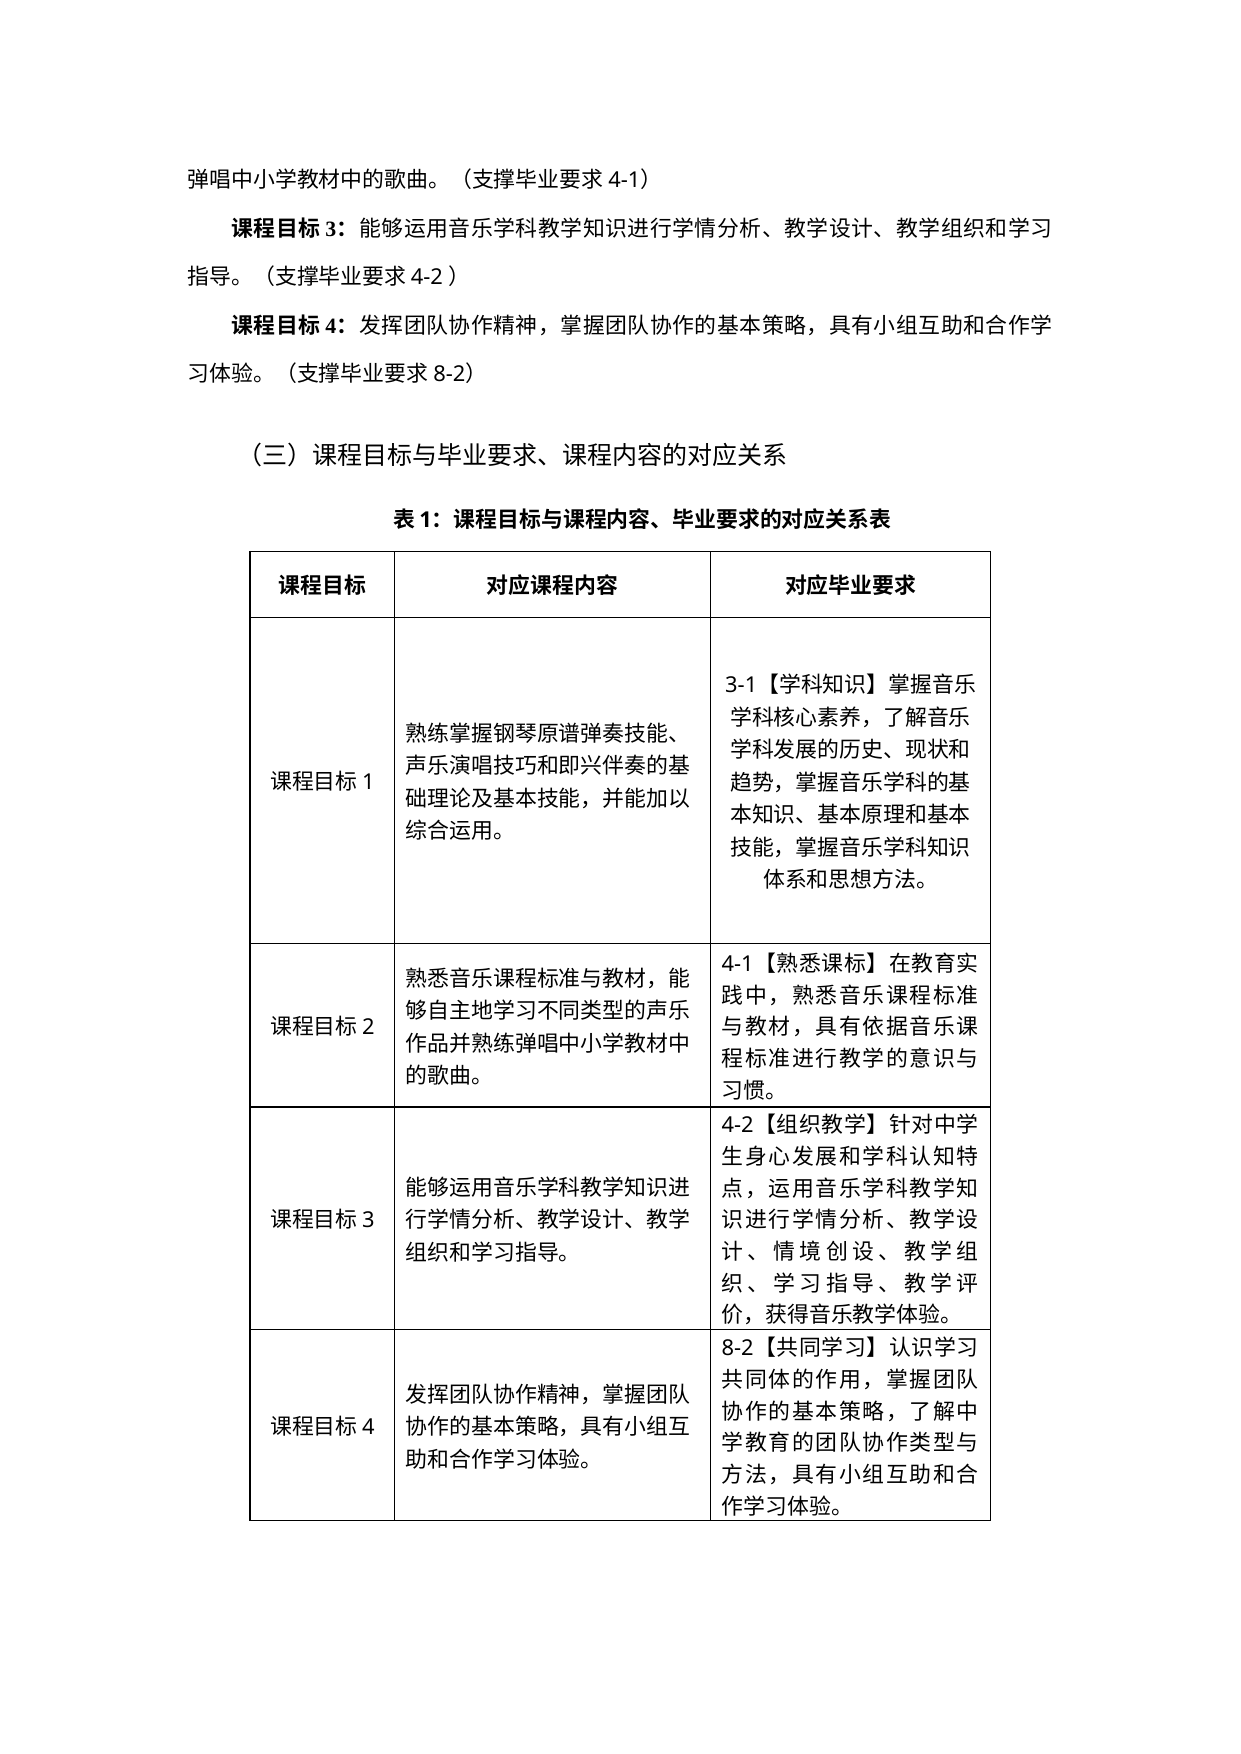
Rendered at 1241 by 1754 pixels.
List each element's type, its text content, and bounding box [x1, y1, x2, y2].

text 课程目标4：发挥团队协作精神，掌握团队协作的基本策略，具有小组互助和合作学习体验。（支撑毕业要求 8-2） [187, 307, 1053, 389]
text （三）课程目标与毕业要求、课程内容的对应关系 [187, 421, 1053, 486]
text 表1：课程目标与课程内容、毕业要求的对应关系表 [187, 502, 1053, 534]
table_header 对应毕业要求 [711, 552, 990, 617]
table_cell 8-2【共同学习】认识学习共同体的作用，掌握团队协作的基本策略，了解中学教育的团队协作类型与方法，具有小组互助和合作学习体验。 [711, 1330, 990, 1520]
table_cell 发挥团队协作精神，掌握团队协作的基本策略，具有小组互助和合作学习体验。 [395, 1330, 710, 1520]
table_cell 4-2【组织教学】针对中学生身心发展和学科认知特点，运用音乐学科教学知识进行学情分析、教学设计、情境创设、教学组织、学习指导、教学评价，获得音乐教学体验。 [711, 1108, 990, 1329]
table_cell 课程目标2 [251, 944, 394, 1106]
table_header 对应课程内容 [395, 552, 710, 617]
table_cell 3-1【学科知识】掌握音乐学科核心素养，了解音乐学科发展的历史、现状和趋势，掌握音乐学科的基本知识、基本原理和基本技能，掌握音乐学科知识体系和思想方法。 [711, 618, 990, 943]
table_cell 课程目标3 [251, 1108, 394, 1329]
text 课程目标3：能够运用音乐学科教学知识进行学情分析、教学设计、教学组织和学习指导。（支撑毕业要求4-2 ） [187, 210, 1053, 292]
table_cell 4-1【熟悉课标】在教育实践中，熟悉音乐课程标准与教材，具有依据音乐课程标准进行教学的意识与习惯。 [711, 944, 990, 1106]
table_cell 熟练掌握钢琴原谱弹奏技能、声乐演唱技巧和即兴伴奏的基础理论及基本技能，并能加以综合运用。 [395, 618, 710, 943]
table_cell 课程目标1 [251, 618, 394, 943]
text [187, 162, 1053, 194]
table_cell 熟悉音乐课程标准与教材，能够自主地学习不同类型的声乐作品并熟练弹唱中小学教材中的歌曲。 [395, 944, 710, 1106]
table_cell 能够运用音乐学科教学知识进行学情分析、教学设计、教学组织和学习指导。 [395, 1108, 710, 1329]
table_cell 课程目标4 [251, 1330, 394, 1520]
table_header 课程目标 [251, 552, 394, 617]
